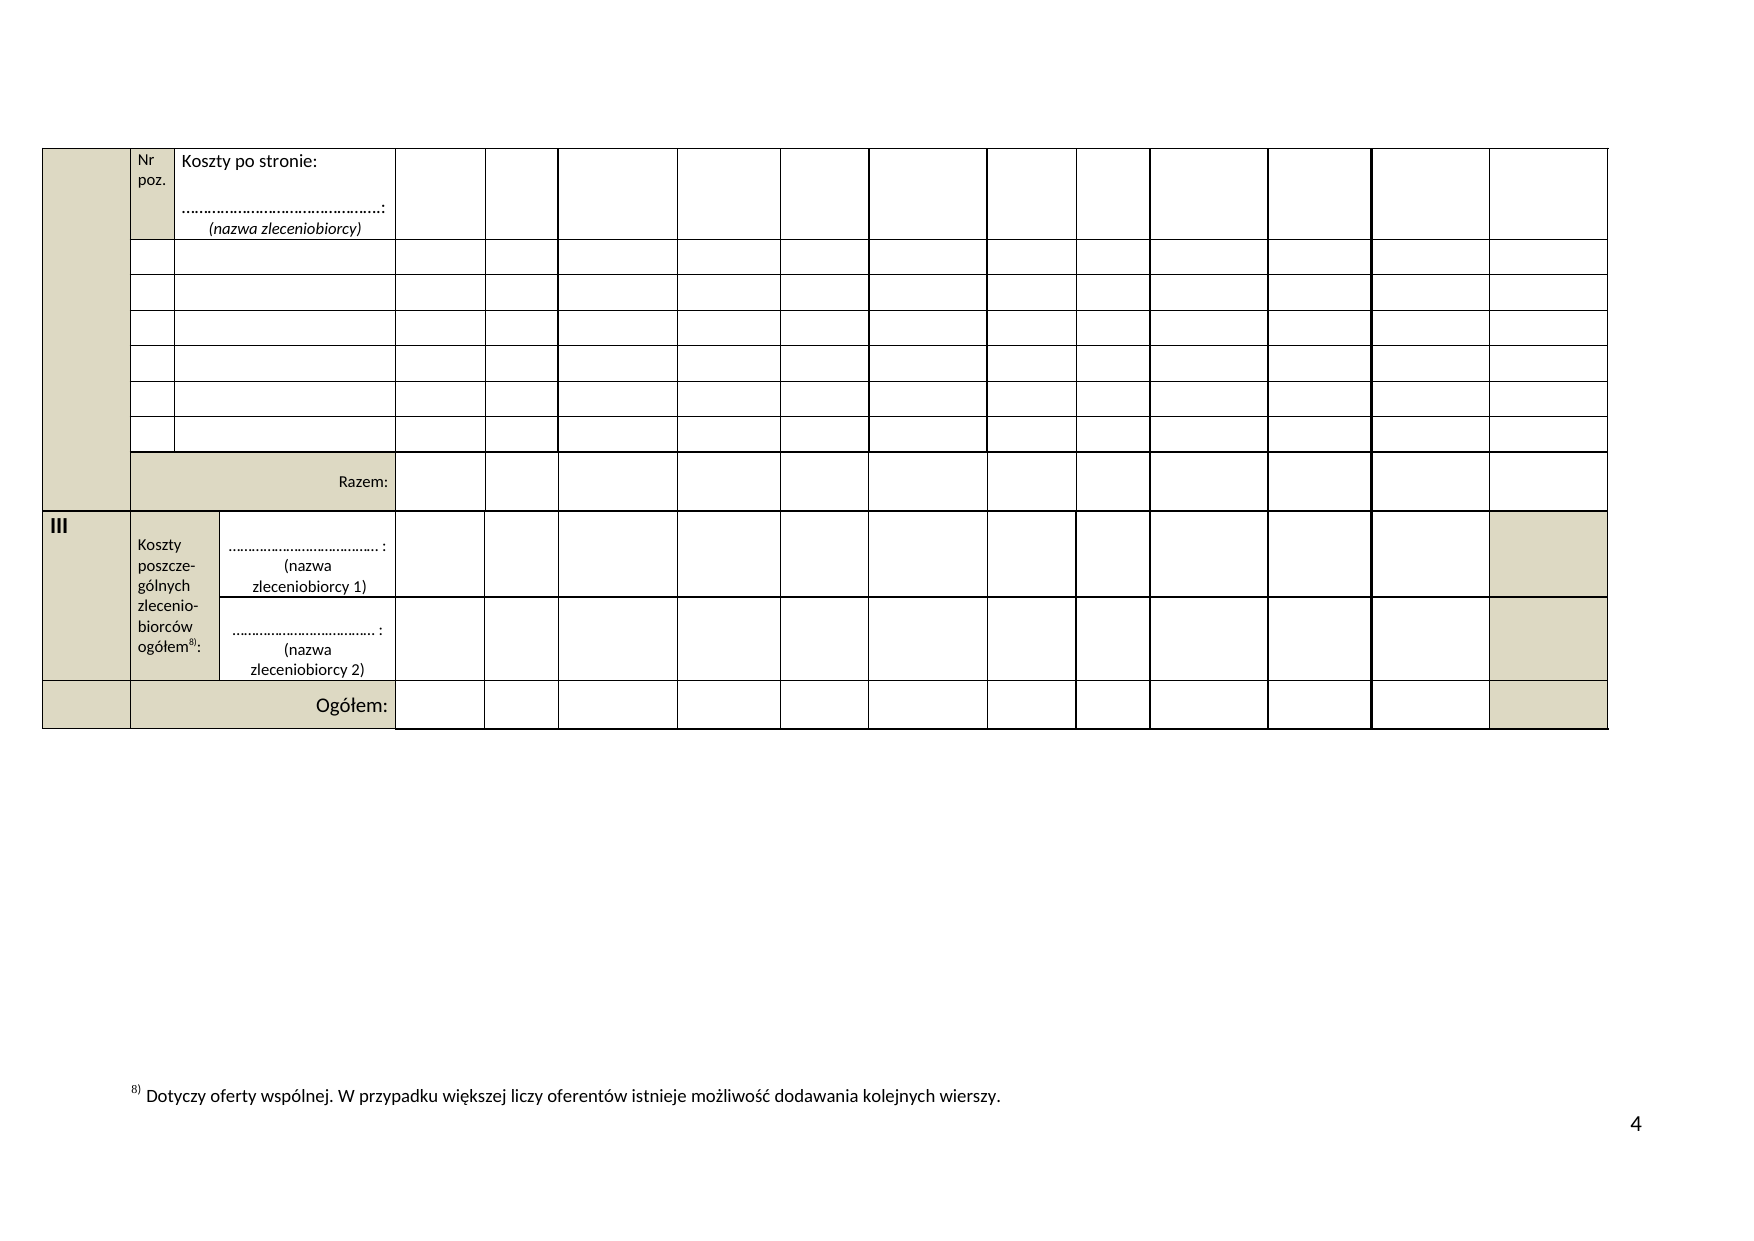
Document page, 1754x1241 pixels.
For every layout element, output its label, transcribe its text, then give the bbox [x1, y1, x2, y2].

table_cell [486, 240, 557, 274]
table_cell [1373, 275, 1489, 310]
table_cell [396, 382, 485, 416]
table_cell [678, 417, 780, 451]
table_cell [988, 417, 1076, 451]
table_cell [559, 275, 677, 310]
table_cell [870, 382, 986, 416]
table_cell [678, 382, 780, 416]
table_cell [131, 311, 174, 345]
table_cell [988, 311, 1076, 345]
table_cell [175, 275, 395, 310]
table_cell [131, 382, 174, 416]
table_cell [1373, 512, 1489, 596]
table_cell [988, 149, 1076, 239]
table_cell [988, 512, 1075, 596]
table_cell [988, 681, 1075, 728]
table_cell [1373, 311, 1489, 345]
table_cell [396, 275, 485, 310]
table_cell III [43, 512, 130, 680]
table_cell [485, 681, 558, 728]
table_cell [781, 453, 868, 510]
table_cell [175, 346, 395, 381]
table_cell [1373, 453, 1489, 510]
table_cell [131, 275, 174, 310]
table_cell [781, 149, 868, 239]
table_cell [1151, 240, 1267, 274]
table_cell [396, 453, 485, 510]
table_cell [1151, 681, 1267, 728]
table_cell [1490, 417, 1607, 451]
table_cell [870, 311, 986, 345]
table_cell [1077, 240, 1149, 274]
table_cell [396, 240, 485, 274]
table_cell [175, 311, 395, 345]
table_cell [486, 275, 557, 310]
table_cell [1373, 382, 1489, 416]
table_cell [1151, 417, 1267, 451]
table_cell [870, 240, 986, 274]
table_cell [988, 598, 1075, 680]
table_cell [131, 417, 174, 451]
table_cell [1373, 598, 1489, 680]
table_cell [1077, 346, 1149, 381]
table_cell [988, 240, 1076, 274]
table_cell Koszty po stronie: ……………………………………….: (nazwa zleceniobiorcy) [175, 149, 395, 239]
table_cell Razem: [131, 453, 395, 510]
table_cell [1490, 311, 1607, 345]
table_cell [869, 512, 987, 596]
table_cell [1269, 149, 1370, 239]
table_cell [486, 311, 557, 345]
table_cell [781, 512, 868, 596]
table_cell [1269, 275, 1370, 310]
table_cell [1269, 681, 1370, 728]
table_cell [1151, 346, 1267, 381]
table_cell [1151, 311, 1267, 345]
table_cell [1373, 149, 1489, 239]
table_cell [175, 417, 395, 451]
table_cell [678, 598, 780, 680]
table_cell [1490, 382, 1607, 416]
table_cell [1373, 346, 1489, 381]
table_cell [1269, 382, 1370, 416]
table_cell [988, 453, 1076, 510]
table_cell [1077, 311, 1149, 345]
table_cell [870, 149, 986, 239]
table_cell [1151, 598, 1267, 680]
table_cell [870, 417, 986, 451]
table_cell [781, 681, 868, 728]
table_cell [485, 598, 558, 680]
table_cell [1490, 512, 1607, 596]
table_cell [1490, 681, 1607, 728]
table_cell [1373, 681, 1489, 728]
table_cell [678, 453, 780, 510]
table_cell [396, 598, 484, 680]
table_cell [131, 346, 174, 381]
table_cell [1490, 453, 1607, 510]
table_cell [678, 311, 780, 345]
table_cell [486, 346, 557, 381]
table_cell [175, 382, 395, 416]
table_cell [43, 681, 130, 728]
table_cell [1269, 453, 1370, 510]
table_cell [988, 275, 1076, 310]
table_cell [1373, 417, 1489, 451]
table_cell [559, 453, 677, 510]
table_cell [559, 681, 677, 728]
table_cell [559, 311, 677, 345]
table_cell [869, 681, 987, 728]
table_cell [559, 512, 677, 596]
table_cell [1151, 453, 1267, 510]
table_cell [1269, 417, 1370, 451]
table_cell [1269, 598, 1370, 680]
table_cell [1077, 149, 1149, 239]
table_cell [678, 275, 780, 310]
table_cell [1077, 598, 1149, 680]
table_cell [486, 382, 557, 416]
table_cell [1373, 240, 1489, 274]
table_cell [486, 417, 557, 451]
table_cell [1490, 346, 1607, 381]
table_cell [678, 681, 780, 728]
table_cell [396, 346, 485, 381]
table_cell [781, 382, 868, 416]
table_cell [1077, 512, 1149, 596]
table_cell [1077, 382, 1149, 416]
table_cell [486, 149, 557, 239]
table_cell [175, 240, 395, 274]
table_cell ………………………………… : (nazwa zleceniobiorcy 1) [220, 512, 395, 596]
table_cell [486, 453, 558, 510]
table_cell [1269, 512, 1370, 596]
table_cell [1077, 417, 1149, 451]
table_cell [781, 240, 868, 274]
table_cell [988, 346, 1076, 381]
table_cell [1269, 311, 1370, 345]
table_cell [781, 417, 868, 451]
table_cell [1151, 382, 1267, 416]
table_cell [396, 149, 485, 239]
table_cell [396, 681, 484, 728]
table_cell [781, 598, 868, 680]
table_cell [1077, 275, 1149, 310]
table_cell [678, 240, 780, 274]
table_cell [1151, 149, 1267, 239]
table_cell [559, 240, 677, 274]
table_cell [781, 275, 868, 310]
table_cell [485, 512, 558, 596]
table_cell [1490, 275, 1607, 310]
table_cell [1077, 681, 1149, 728]
table_cell Koszty poszcze-gólnych zlecenio-biorców ogółem): [131, 512, 219, 680]
table_cell [870, 346, 986, 381]
table_cell Nr poz. [131, 149, 174, 239]
table_cell [559, 346, 677, 381]
table_cell [1490, 598, 1607, 680]
table_cell [869, 453, 987, 510]
table_cell [1269, 346, 1370, 381]
table_cell [1490, 149, 1607, 239]
table_cell [559, 417, 677, 451]
table_cell [559, 382, 677, 416]
table_cell Ogółem: [131, 681, 395, 728]
table_cell [559, 598, 677, 680]
table_cell [1077, 453, 1149, 510]
table_cell [781, 311, 868, 345]
table_cell [870, 275, 986, 310]
table_cell [678, 149, 780, 239]
table_cell [43, 149, 130, 510]
table_cell [396, 512, 484, 596]
table_cell [678, 512, 780, 596]
table_cell [781, 346, 868, 381]
table_cell [1490, 240, 1607, 274]
table_cell [131, 240, 174, 274]
table_cell [559, 149, 677, 239]
table_cell [678, 346, 780, 381]
table_cell [396, 311, 485, 345]
table_cell [988, 382, 1076, 416]
table_cell [869, 598, 987, 680]
table_cell [1269, 240, 1370, 274]
table_cell [396, 417, 485, 451]
table_cell [1151, 275, 1267, 310]
table_cell [1151, 512, 1267, 596]
table_cell …………………….………… : (nazwa zleceniobiorcy 2) [220, 598, 395, 680]
